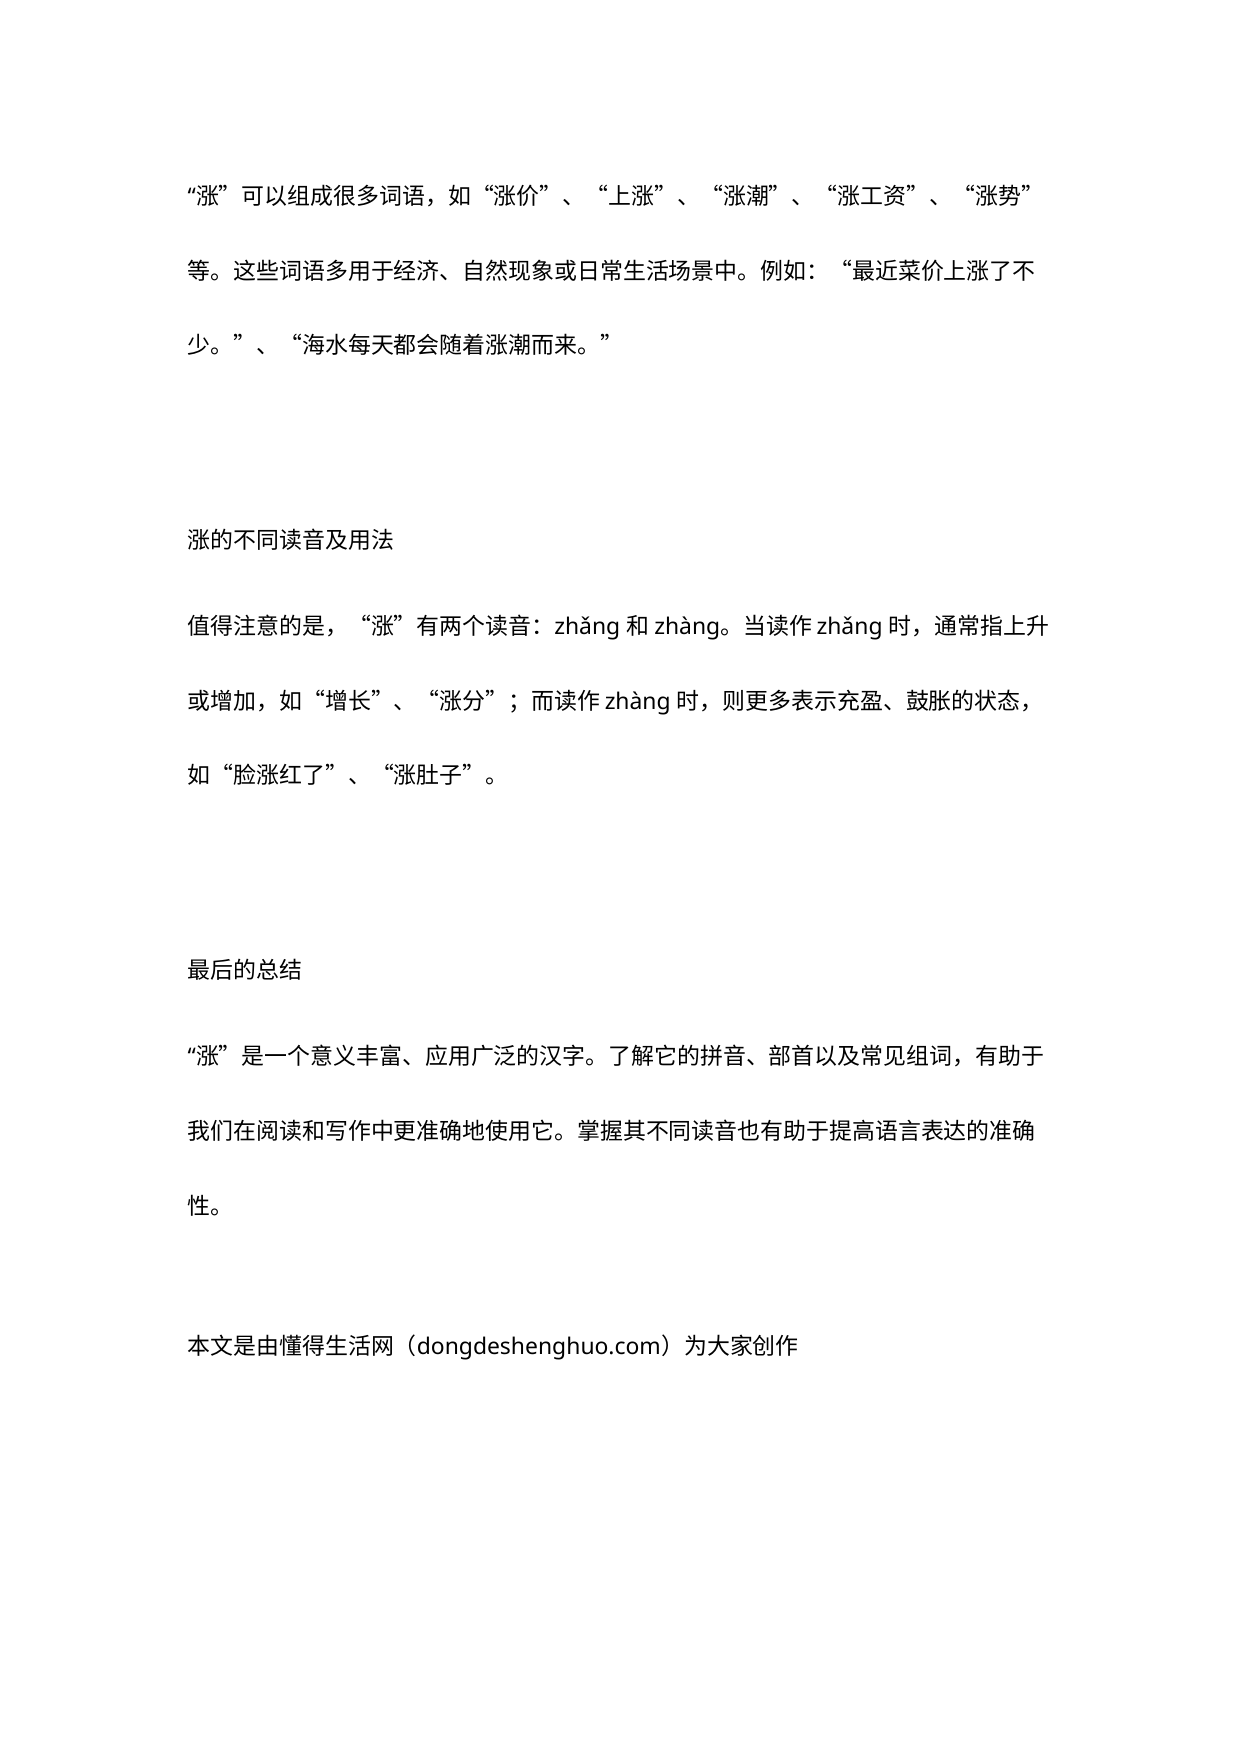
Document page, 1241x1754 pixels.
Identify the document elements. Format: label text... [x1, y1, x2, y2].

text “涨”可以组成很多词语，如“涨价”、“上涨”、“涨潮”、“涨工资”、“涨势”等。这些词语多用于经济、自然现象或日常生活场景中。例如：“最近菜价上涨了不少。”、“海水每天都会随着涨潮而来。” [187, 162, 1053, 376]
text 本文是由懂得生活网（dongdeshenghuo.com）为大家创作 [187, 1312, 1053, 1377]
text 最后的总结 [187, 936, 1053, 1001]
text 涨的不同读音及用法 [187, 506, 1053, 571]
text “涨”是一个意义丰富、应用广泛的汉字。了解它的拼音、部首以及常见组词，有助于我们在阅读和写作中更准确地使用它。掌握其不同读音也有助于提高语言表达的准确性。 [187, 1022, 1053, 1237]
text 值得注意的是，“涨”有两个读音：zhǎng 和 zhàng。当读作zhǎng 时，通常指上升或增加，如“增长”、“涨分”；而读作zhàng 时，则更多表示充盈、鼓胀的状态，如“脸涨红了”、“涨肚子”。 [187, 592, 1053, 807]
